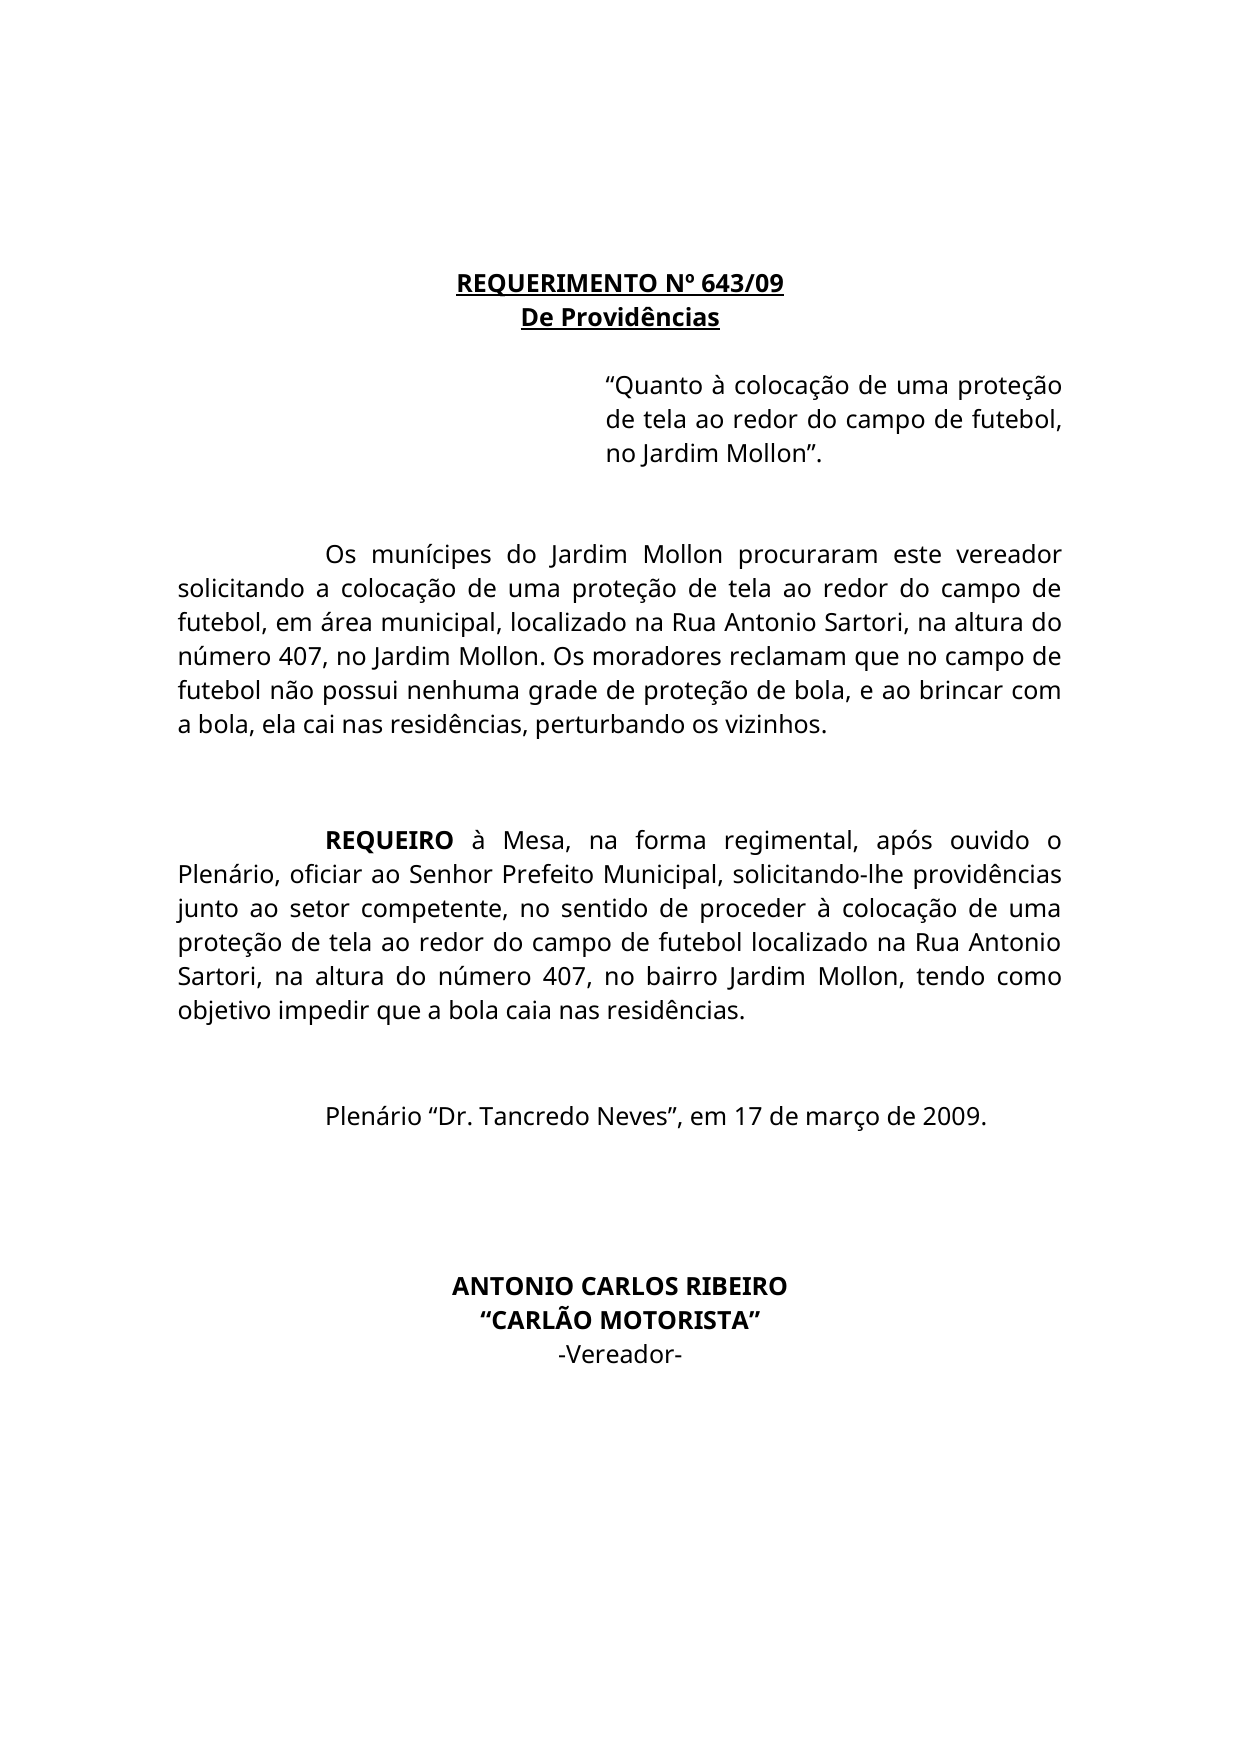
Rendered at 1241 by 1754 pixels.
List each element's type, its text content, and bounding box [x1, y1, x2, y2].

text REQUEIRO à Mesa, na forma regimental, após ouvido o Plenário, oficiar ao Senhor Prefeito Municipal, solicitando-lhe providências junto ao setor competente, no sentido de proceder à colocação de uma proteção de tela ao redor do campo de futebol localizado na Rua Antonio Sartori, na altura do número 407, no bairro Jardim Mollon, tendo como objetivo impedir que a bola caia nas residências. [177, 823, 1063, 1027]
text -Vereador- [177, 1337, 1063, 1371]
text “CARLÃO MOTORISTA” [177, 1303, 1063, 1337]
text Plenário “Dr. Tancredo Neves”, em 17 de março de 2009. [177, 1099, 1063, 1133]
title REQUERIMENTO Nº 643/09 [177, 266, 1063, 300]
text ANTONIO CARLOS RIBEIRO [177, 1269, 1063, 1303]
text “Quanto à colocação de uma proteção de tela ao redor do campo de futebol, no Jardim Mollon”. [605, 368, 1063, 469]
text De Providências [177, 300, 1063, 334]
text Os munícipes do Jardim Mollon procuraram este vereador solicitando a colocação de uma proteção de tela ao redor do campo de futebol, em área municipal, localizado na Rua Antonio Sartori, na altura do número 407, no Jardim Mollon. Os moradores reclamam que no campo de futebol não possui nenhuma grade de proteção de bola, e ao brincar com a bola, ela cai nas residências, perturbando os vizinhos. [177, 537, 1063, 741]
